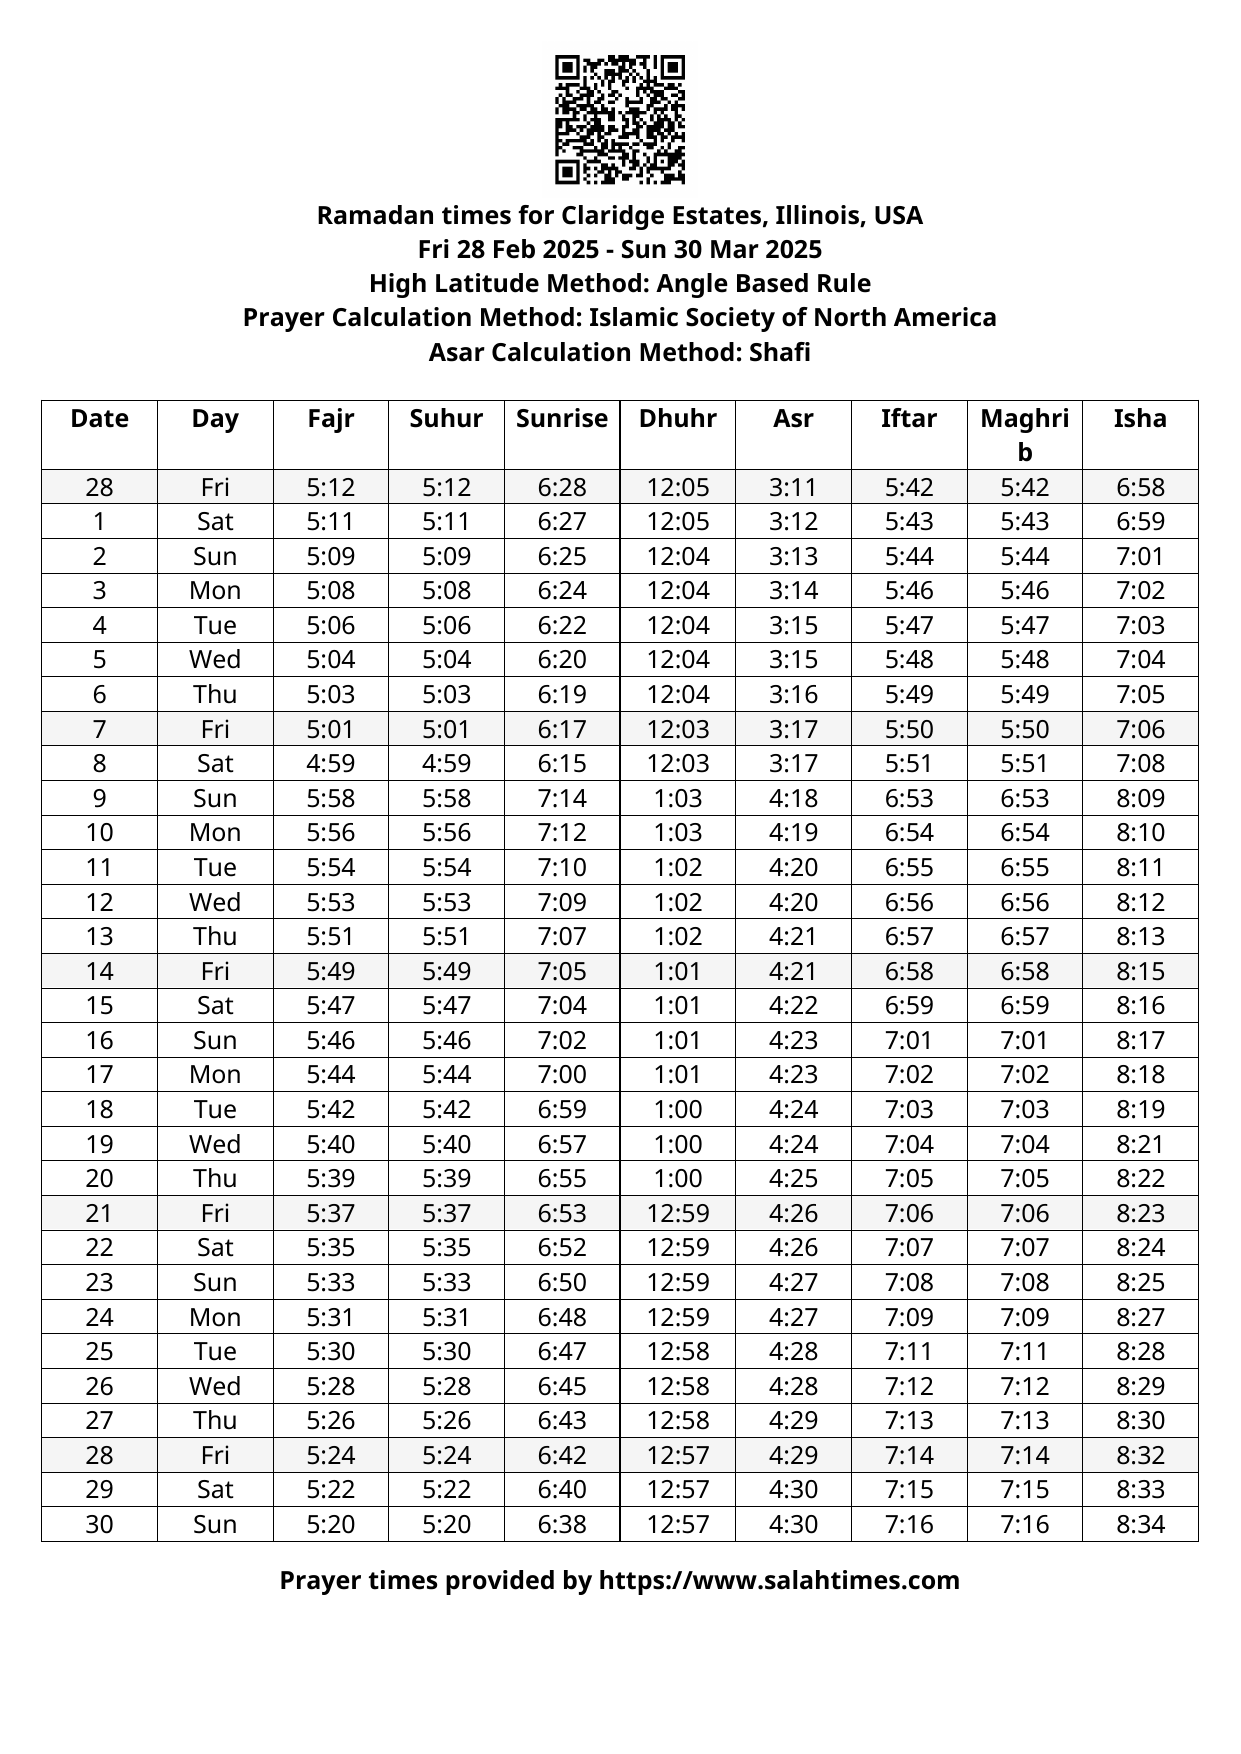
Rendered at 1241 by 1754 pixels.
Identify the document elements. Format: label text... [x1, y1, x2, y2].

table_header Sunrise [505, 401, 619, 469]
table_cell 5:06 [274, 608, 388, 642]
table_cell 6:25 [505, 539, 619, 572]
table_cell 5:47 [389, 989, 504, 1022]
table_cell 5:22 [274, 1473, 388, 1506]
table_cell 5:33 [389, 1265, 504, 1299]
table_cell 5:44 [389, 1058, 504, 1091]
table_cell 4:21 [736, 919, 851, 953]
table_cell 7:03 [968, 1092, 1082, 1126]
table_cell 12:03 [621, 712, 735, 745]
table_cell 7:09 [505, 885, 619, 918]
table_cell 6:28 [505, 470, 619, 503]
table_cell 3:11 [736, 470, 851, 503]
table_cell Sun [158, 1507, 273, 1541]
table_cell 12:58 [621, 1404, 735, 1437]
table_cell 4:21 [736, 954, 851, 987]
table_cell Wed [158, 885, 273, 918]
table_cell 7:05 [852, 1161, 967, 1195]
table_cell 1:03 [621, 781, 735, 814]
table_cell 5:11 [274, 504, 388, 538]
table_cell 28 [42, 470, 157, 503]
table_cell 8:28 [1083, 1334, 1198, 1368]
table_cell 5:26 [274, 1404, 388, 1437]
table_cell 7:12 [505, 816, 619, 849]
table_cell 8:24 [1083, 1231, 1198, 1264]
table_cell Tue [158, 1334, 273, 1368]
table_cell 8:33 [1083, 1473, 1198, 1506]
table_cell 5:58 [389, 781, 504, 814]
table_cell 20 [42, 1161, 157, 1195]
table_cell 7:14 [852, 1438, 967, 1472]
table_cell 6:57 [852, 919, 967, 953]
table_cell 8:30 [1083, 1404, 1198, 1437]
table_cell Sun [158, 781, 273, 814]
table_cell 4:28 [736, 1334, 851, 1368]
table_cell Sun [158, 1265, 273, 1299]
table_cell 19 [42, 1127, 157, 1160]
table_cell 6:43 [505, 1404, 619, 1437]
table_cell 8:27 [1083, 1300, 1198, 1333]
table_cell 5:39 [274, 1161, 388, 1195]
table_cell 8:25 [1083, 1265, 1198, 1299]
table_cell 22 [42, 1231, 157, 1264]
table_cell 4:59 [274, 746, 388, 780]
table_cell 5:28 [389, 1369, 504, 1402]
table_cell 6:50 [505, 1265, 619, 1299]
table_cell 7:02 [852, 1058, 967, 1091]
table_cell Thu [158, 1404, 273, 1437]
table_cell 5:09 [389, 539, 504, 572]
table_cell 8:13 [1083, 919, 1198, 953]
table_cell Wed [158, 1127, 273, 1160]
table_cell 4:24 [736, 1092, 851, 1126]
table_cell 6:48 [505, 1300, 619, 1333]
table_cell 1:01 [621, 954, 735, 987]
table_cell Sat [158, 1231, 273, 1264]
table_cell 5:22 [389, 1473, 504, 1506]
table_cell 5:11 [389, 504, 504, 538]
table_cell 5 [42, 643, 157, 676]
table_header Suhur [389, 401, 504, 469]
table_cell 8:23 [1083, 1196, 1198, 1229]
table_cell 4:29 [736, 1438, 851, 1472]
table_cell 4:18 [736, 781, 851, 814]
table_cell 5:48 [968, 643, 1082, 676]
table_cell 6:59 [1083, 504, 1198, 538]
table_cell 4:59 [389, 746, 504, 780]
table_cell 5:01 [274, 712, 388, 745]
table_cell Tue [158, 608, 273, 642]
table_cell 5:43 [968, 504, 1082, 538]
table_cell 7:13 [968, 1404, 1082, 1437]
table_cell 1:00 [621, 1092, 735, 1126]
table_header Maghrib [968, 401, 1082, 469]
table_cell 7:16 [852, 1507, 967, 1541]
table_cell 8:21 [1083, 1127, 1198, 1160]
table_cell 7:01 [968, 1023, 1082, 1057]
table_cell 3:17 [736, 746, 851, 780]
text Prayer times provided by https://www.salahtimes.com [42, 1563, 1198, 1597]
table_cell 1:02 [621, 919, 735, 953]
table_cell 6:55 [505, 1161, 619, 1195]
table_cell 12:03 [621, 746, 735, 780]
table_cell 10 [42, 816, 157, 849]
table_cell 6:59 [505, 1092, 619, 1126]
table_cell 6:58 [852, 954, 967, 987]
table_cell 28 [42, 1438, 157, 1472]
table_cell 25 [42, 1334, 157, 1368]
table_cell 5:28 [274, 1369, 388, 1402]
table_cell Mon [158, 1058, 273, 1091]
table_cell 5:08 [389, 574, 504, 607]
table_cell 5:01 [389, 712, 504, 745]
table_cell 5:40 [389, 1127, 504, 1160]
text Prayer Calculation Method: Islamic Society of North America [42, 300, 1198, 334]
table_cell 27 [42, 1404, 157, 1437]
table_header Fajr [274, 401, 388, 469]
table_cell 12 [42, 885, 157, 918]
table_cell Wed [158, 1369, 273, 1402]
table_cell 5:46 [968, 574, 1082, 607]
table_cell 7:04 [1083, 643, 1198, 676]
table_cell 4:29 [736, 1404, 851, 1437]
table_cell 7:04 [852, 1127, 967, 1160]
table_cell 5:42 [389, 1092, 504, 1126]
table_cell 4 [42, 608, 157, 642]
table_cell 4:24 [736, 1127, 851, 1160]
table_cell 7:04 [505, 989, 619, 1022]
table_cell 8:11 [1083, 850, 1198, 884]
table_cell 6:58 [1083, 470, 1198, 503]
table_cell 7:07 [505, 919, 619, 953]
table_cell Mon [158, 574, 273, 607]
table_cell 7:05 [968, 1161, 1082, 1195]
table_cell 8:18 [1083, 1058, 1198, 1091]
table_cell 12:58 [621, 1334, 735, 1368]
table_cell 7:04 [968, 1127, 1082, 1160]
table_cell Sun [158, 1023, 273, 1057]
table_cell 6:59 [852, 989, 967, 1022]
text Asar Calculation Method: Shafi [42, 334, 1198, 368]
table_cell 5:46 [852, 574, 967, 607]
table_cell 21 [42, 1196, 157, 1229]
table_cell 8:17 [1083, 1023, 1198, 1057]
table_cell 6:56 [968, 885, 1082, 918]
table_header Dhuhr [621, 401, 735, 469]
table_cell 8:34 [1083, 1507, 1198, 1541]
table_cell Sat [158, 504, 273, 538]
table_cell 3:17 [736, 712, 851, 745]
table_cell 7:08 [1083, 746, 1198, 780]
table_cell 7:10 [505, 850, 619, 884]
table_cell Fri [158, 1438, 273, 1472]
table_cell 4:26 [736, 1196, 851, 1229]
table_cell Thu [158, 1161, 273, 1195]
table_cell 6:53 [968, 781, 1082, 814]
table_cell 5:06 [389, 608, 504, 642]
text Fri 28 Feb 2025 - Sun 30 Mar 2025 [42, 232, 1198, 266]
table_cell 5:37 [274, 1196, 388, 1229]
table_cell 5:26 [389, 1404, 504, 1437]
table_cell 5:54 [389, 850, 504, 884]
table_cell 5:49 [968, 677, 1082, 711]
table_cell Mon [158, 816, 273, 849]
table_cell 5:20 [389, 1507, 504, 1541]
table_cell 5:24 [274, 1438, 388, 1472]
table_cell 6:58 [968, 954, 1082, 987]
table_cell 6:53 [505, 1196, 619, 1229]
table_cell 7:08 [968, 1265, 1082, 1299]
table_cell Sat [158, 746, 273, 780]
table_cell 5:35 [274, 1231, 388, 1264]
table_cell Sat [158, 1473, 273, 1506]
table_cell 3:16 [736, 677, 851, 711]
table_cell 7:12 [852, 1369, 967, 1402]
table_cell 6:19 [505, 677, 619, 711]
picture [542, 41, 699, 198]
table_cell 5:48 [852, 643, 967, 676]
table_cell Sat [158, 989, 273, 1022]
table_cell 6:59 [968, 989, 1082, 1022]
table_cell 6:24 [505, 574, 619, 607]
table_cell 3:15 [736, 608, 851, 642]
table_cell 6:54 [852, 816, 967, 849]
table_cell 12:04 [621, 574, 735, 607]
table_cell 5:37 [389, 1196, 504, 1229]
table_cell 12:59 [621, 1300, 735, 1333]
table_cell Sun [158, 539, 273, 572]
table_cell 6:52 [505, 1231, 619, 1264]
table_header Day [158, 401, 273, 469]
table_cell 17 [42, 1058, 157, 1091]
table_cell 3 [42, 574, 157, 607]
table_cell 23 [42, 1265, 157, 1299]
table_cell 4:26 [736, 1231, 851, 1264]
table_cell 4:25 [736, 1161, 851, 1195]
table_cell 7:00 [505, 1058, 619, 1091]
table_header Iftar [852, 401, 967, 469]
table_cell 5:47 [968, 608, 1082, 642]
table_cell 1:03 [621, 816, 735, 849]
table_cell 5:56 [389, 816, 504, 849]
table_cell 12:04 [621, 539, 735, 572]
table_cell 8:22 [1083, 1161, 1198, 1195]
table_cell 7:09 [968, 1300, 1082, 1333]
table_cell 12:59 [621, 1265, 735, 1299]
table_cell Mon [158, 1300, 273, 1333]
table_cell 5:35 [389, 1231, 504, 1264]
table_cell Wed [158, 643, 273, 676]
table_cell 9 [42, 781, 157, 814]
table_cell 7:08 [852, 1265, 967, 1299]
table_cell 7 [42, 712, 157, 745]
table_cell 7:15 [968, 1473, 1082, 1506]
table_cell 8:29 [1083, 1369, 1198, 1402]
table_cell 5:50 [852, 712, 967, 745]
table_cell 5:53 [274, 885, 388, 918]
table_cell 5:08 [274, 574, 388, 607]
table_cell 6:17 [505, 712, 619, 745]
table_cell 8:16 [1083, 989, 1198, 1022]
table_cell 5:46 [389, 1023, 504, 1057]
table_cell 5:47 [274, 989, 388, 1022]
table_cell 4:22 [736, 989, 851, 1022]
table_cell 5:51 [389, 919, 504, 953]
table_cell 1:01 [621, 1023, 735, 1057]
table_cell 8:15 [1083, 954, 1198, 987]
table_cell 6:42 [505, 1438, 619, 1472]
table_cell 7:15 [852, 1473, 967, 1506]
table_cell 6:47 [505, 1334, 619, 1368]
text Ramadan times for Claridge Estates, Illinois, USA [42, 198, 1198, 232]
table_cell 12:57 [621, 1473, 735, 1506]
table_cell 8:12 [1083, 885, 1198, 918]
table_cell 8:19 [1083, 1092, 1198, 1126]
table_cell 7:03 [852, 1092, 967, 1126]
table_cell 5:40 [274, 1127, 388, 1160]
table_cell 7:01 [852, 1023, 967, 1057]
table_cell 5:49 [389, 954, 504, 987]
table_cell 15 [42, 989, 157, 1022]
table_cell 4:19 [736, 816, 851, 849]
table_cell Fri [158, 954, 273, 987]
table_cell 5:58 [274, 781, 388, 814]
table_cell 5:31 [389, 1300, 504, 1333]
table_cell 5:09 [274, 539, 388, 572]
table_cell 7:06 [968, 1196, 1082, 1229]
table_cell 1:02 [621, 850, 735, 884]
table_cell 6:45 [505, 1369, 619, 1402]
table_cell 5:04 [389, 643, 504, 676]
table_header Asr [736, 401, 851, 469]
table_cell 7:06 [1083, 712, 1198, 745]
table_cell 5:51 [968, 746, 1082, 780]
table_cell 5:56 [274, 816, 388, 849]
table_cell 6 [42, 677, 157, 711]
table_cell 5:46 [274, 1023, 388, 1057]
table_cell 12:05 [621, 504, 735, 538]
table_cell 26 [42, 1369, 157, 1402]
table_cell 1:01 [621, 989, 735, 1022]
table_cell 24 [42, 1300, 157, 1333]
table_cell 5:24 [389, 1438, 504, 1472]
table_cell 4:23 [736, 1023, 851, 1057]
table_cell 3:15 [736, 643, 851, 676]
table_cell 7:06 [852, 1196, 967, 1229]
table_cell 5:20 [274, 1507, 388, 1541]
table_cell 4:20 [736, 885, 851, 918]
table_cell 13 [42, 919, 157, 953]
table_cell 6:54 [968, 816, 1082, 849]
table_cell 4:27 [736, 1265, 851, 1299]
table_cell 7:14 [968, 1438, 1082, 1472]
table_cell 6:38 [505, 1507, 619, 1541]
table_cell 12:05 [621, 470, 735, 503]
table_cell Thu [158, 677, 273, 711]
table_cell 4:20 [736, 850, 851, 884]
table_cell 1 [42, 504, 157, 538]
table_cell 7:07 [968, 1231, 1082, 1264]
table_cell 6:53 [852, 781, 967, 814]
table_cell 6:27 [505, 504, 619, 538]
table_cell 5:33 [274, 1265, 388, 1299]
table_header Date [42, 401, 157, 469]
table_header Isha [1083, 401, 1198, 469]
table_cell 5:49 [274, 954, 388, 987]
table_cell 5:51 [852, 746, 967, 780]
table_cell 8 [42, 746, 157, 780]
table_cell 5:39 [389, 1161, 504, 1195]
table_cell 5:43 [852, 504, 967, 538]
table_cell 3:13 [736, 539, 851, 572]
table_cell 8:09 [1083, 781, 1198, 814]
table_cell 12:57 [621, 1507, 735, 1541]
table_cell 6:15 [505, 746, 619, 780]
table_cell 7:05 [1083, 677, 1198, 711]
table_cell 8:32 [1083, 1438, 1198, 1472]
table_cell 7:11 [852, 1334, 967, 1368]
table_cell 29 [42, 1473, 157, 1506]
table_cell 6:55 [852, 850, 967, 884]
table_cell 5:30 [389, 1334, 504, 1368]
table_cell 5:44 [968, 539, 1082, 572]
table_cell 7:02 [505, 1023, 619, 1057]
table_cell Thu [158, 919, 273, 953]
table_cell 12:04 [621, 677, 735, 711]
table_cell 7:11 [968, 1334, 1082, 1368]
table_cell 4:30 [736, 1473, 851, 1506]
table_cell 5:42 [274, 1092, 388, 1126]
table_cell 4:30 [736, 1507, 851, 1541]
table_cell 1:00 [621, 1127, 735, 1160]
table_cell 6:55 [968, 850, 1082, 884]
table_cell 5:44 [852, 539, 967, 572]
table_cell 7:16 [968, 1507, 1082, 1541]
table_cell Fri [158, 712, 273, 745]
table_cell 1:01 [621, 1058, 735, 1091]
table_cell 16 [42, 1023, 157, 1057]
table_cell 5:47 [852, 608, 967, 642]
table_cell 5:42 [852, 470, 967, 503]
table_cell 5:03 [274, 677, 388, 711]
table_cell 7:12 [968, 1369, 1082, 1402]
table_cell 7:09 [852, 1300, 967, 1333]
table_cell 5:04 [274, 643, 388, 676]
table_cell 5:44 [274, 1058, 388, 1091]
table_cell 4:23 [736, 1058, 851, 1091]
table_cell Tue [158, 1092, 273, 1126]
table_cell 5:12 [389, 470, 504, 503]
table_cell 14 [42, 954, 157, 987]
table_cell 12:57 [621, 1438, 735, 1472]
table_cell 7:07 [852, 1231, 967, 1264]
table_cell 7:01 [1083, 539, 1198, 572]
table_cell 7:03 [1083, 608, 1198, 642]
table_cell 5:49 [852, 677, 967, 711]
table_cell 11 [42, 850, 157, 884]
table_cell 5:51 [274, 919, 388, 953]
table_cell 12:04 [621, 643, 735, 676]
table_cell 5:53 [389, 885, 504, 918]
text High Latitude Method: Angle Based Rule [42, 266, 1198, 300]
table_cell 12:58 [621, 1369, 735, 1402]
table_cell 12:04 [621, 608, 735, 642]
table_cell 4:27 [736, 1300, 851, 1333]
table_cell Fri [158, 470, 273, 503]
table_cell 4:28 [736, 1369, 851, 1402]
table_cell 6:57 [968, 919, 1082, 953]
table_cell Fri [158, 1196, 273, 1229]
table_cell 7:13 [852, 1404, 967, 1437]
table_cell 7:02 [968, 1058, 1082, 1091]
table_cell 6:56 [852, 885, 967, 918]
table_cell 12:59 [621, 1196, 735, 1229]
table_cell 5:54 [274, 850, 388, 884]
table_cell 1:00 [621, 1161, 735, 1195]
table_cell 7:05 [505, 954, 619, 987]
table_cell 5:42 [968, 470, 1082, 503]
table_cell 12:59 [621, 1231, 735, 1264]
table_cell 8:10 [1083, 816, 1198, 849]
table_cell 7:14 [505, 781, 619, 814]
table_cell 5:03 [389, 677, 504, 711]
table_cell 6:57 [505, 1127, 619, 1160]
table_cell 7:02 [1083, 574, 1198, 607]
table_cell 1:02 [621, 885, 735, 918]
table_cell 2 [42, 539, 157, 572]
table_cell Tue [158, 850, 273, 884]
table_cell 5:30 [274, 1334, 388, 1368]
table_cell 5:31 [274, 1300, 388, 1333]
table_cell 6:22 [505, 608, 619, 642]
table_cell 30 [42, 1507, 157, 1541]
table_cell 3:14 [736, 574, 851, 607]
table_cell 5:50 [968, 712, 1082, 745]
table_cell 6:40 [505, 1473, 619, 1506]
table_cell 5:12 [274, 470, 388, 503]
table_cell 3:12 [736, 504, 851, 538]
table_cell 18 [42, 1092, 157, 1126]
table_cell 6:20 [505, 643, 619, 676]
